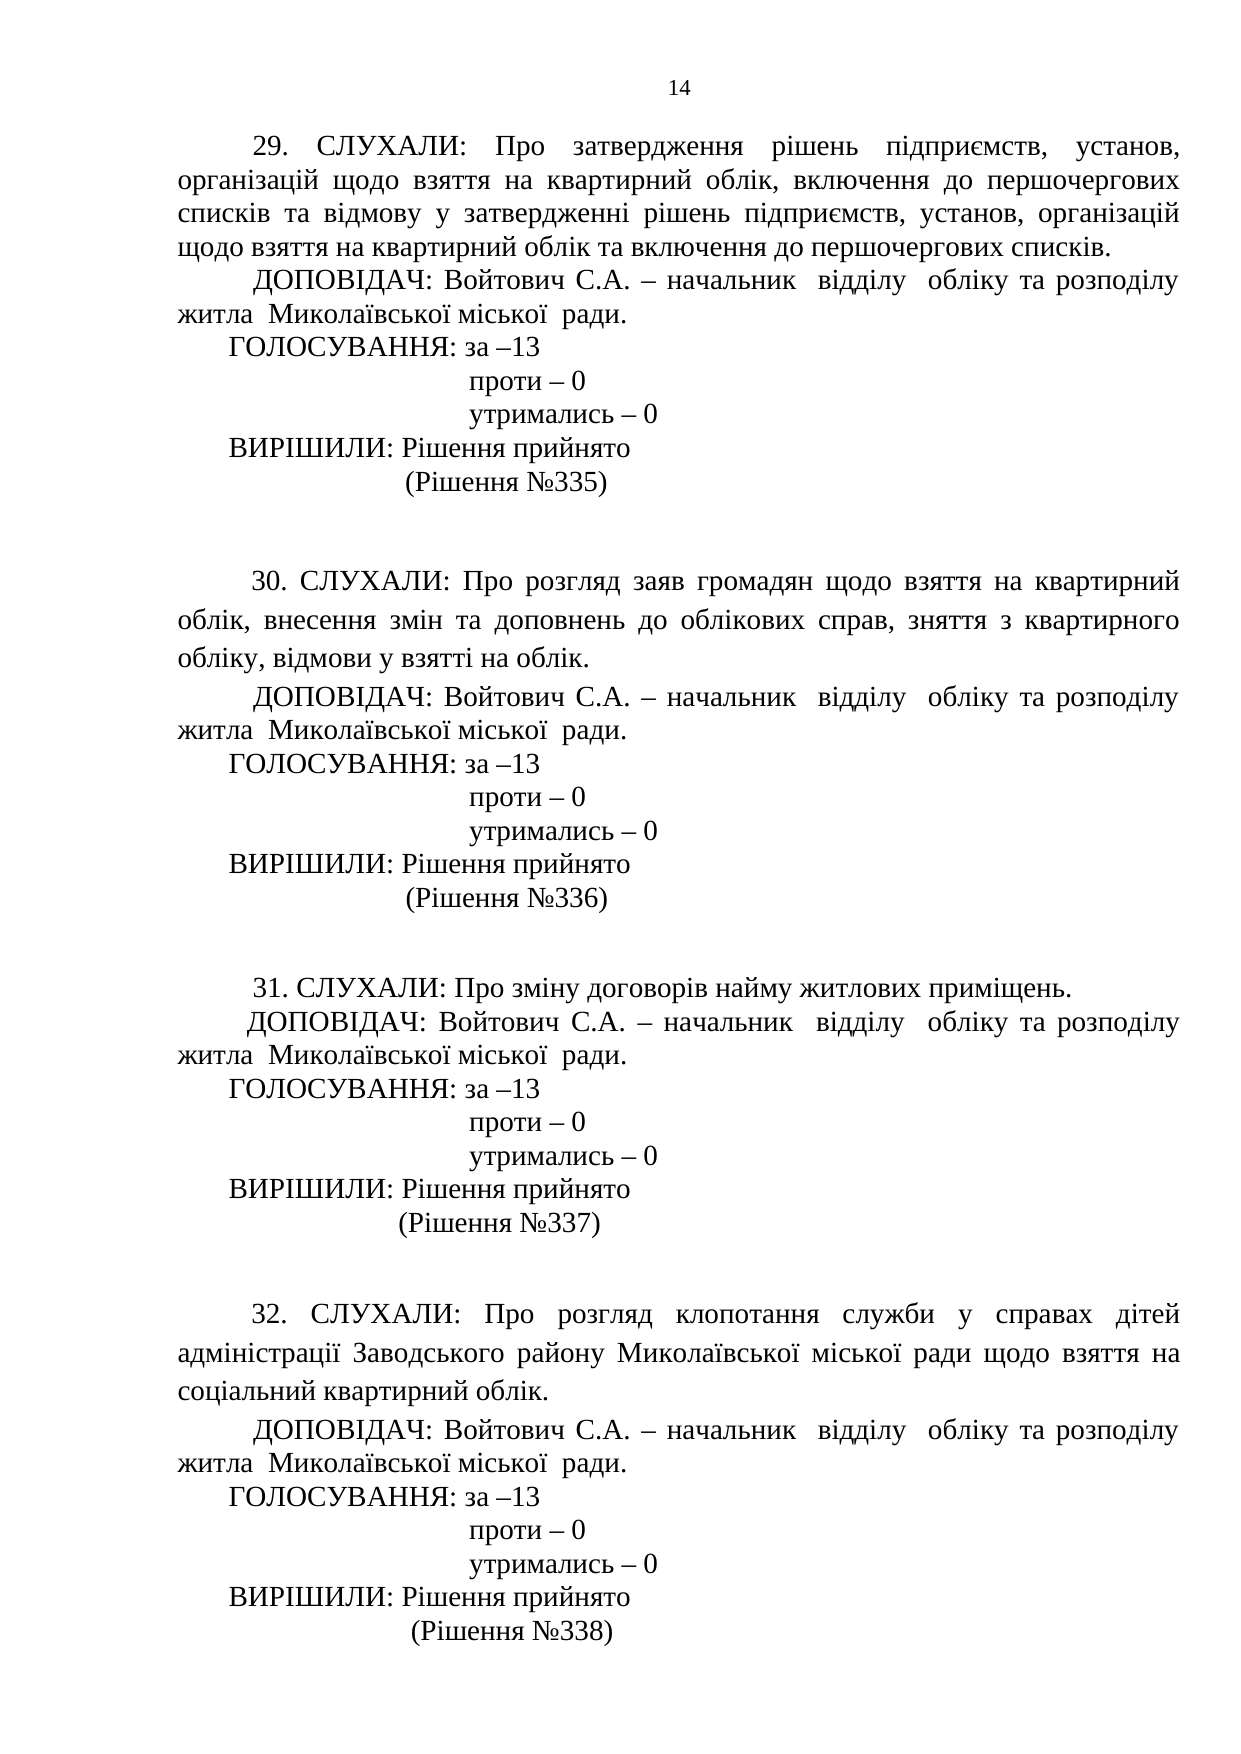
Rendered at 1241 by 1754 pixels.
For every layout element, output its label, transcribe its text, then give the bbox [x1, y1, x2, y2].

text ГОЛОСУВАННЯ: за –13 [177, 329, 1181, 363]
text проти – 0 [177, 1512, 1181, 1546]
text проти – 0 [177, 1104, 1181, 1138]
text проти – 0 [177, 779, 1181, 813]
text (Рішення №338) [177, 1613, 1181, 1647]
text ВИРІШИЛИ: Рішення прийнято [177, 430, 1181, 464]
text ДОПОВІДАЧ: Войтович С.А. – начальник відділу обліку та розподілу житла Миколаївської міської ради. [177, 1004, 1181, 1071]
text ВИРІШИЛИ: Рішення прийнято [177, 847, 1181, 880]
text 30. СЛУХАЛИ: Про розгляд заяв громадян щодо взяття на квартирний облік, внесення змін та доповнень до облікових справ, зняття з квартирного обліку, відмови у взятті на облік. [177, 563, 1181, 674]
text ВИРІШИЛИ: Рішення прийнято [177, 1172, 1181, 1205]
text утримались – 0 [177, 1546, 1181, 1579]
text утримались – 0 [177, 397, 1181, 430]
text 29. СЛУХАЛИ: Про затвердження рішень підприємств, установ, організацій щодо взяття на квартирний облік, включення до першочергових списків та відмову у затвердженні рішень підприємств, установ, організацій щодо взяття на квартирний облік та включення до першочергових списків. [177, 128, 1181, 262]
text ГОЛОСУВАННЯ: за –13 [177, 746, 1181, 779]
text ГОЛОСУВАННЯ: за –13 [177, 1071, 1181, 1104]
text (Рішення №336) [177, 880, 1181, 914]
text ГОЛОСУВАННЯ: за –13 [177, 1479, 1181, 1512]
text проти – 0 [177, 363, 1181, 397]
text утримались – 0 [177, 1138, 1181, 1172]
text (Рішення №335) [177, 464, 1181, 497]
text ДОПОВІДАЧ: Войтович С.А. – начальник відділу обліку та розподілу житла Миколаївської міської ради. [177, 1412, 1181, 1479]
text (Рішення №337) [177, 1205, 1181, 1239]
text 32. СЛУХАЛИ: Про розгляд клопотання служби у справах дітей адміністрації Заводського району Миколаївської міської ради щодо взяття на соціальний квартирний облік. [177, 1296, 1181, 1407]
text ВИРІШИЛИ: Рішення прийнято [177, 1579, 1181, 1613]
text 31. СЛУХАЛИ: Про зміну договорів найму житлових приміщень. [177, 970, 1181, 1004]
text ДОПОВІДАЧ: Войтович С.А. – начальник відділу обліку та розподілу житла Миколаївської міської ради. [177, 679, 1181, 746]
text утримались – 0 [177, 813, 1181, 847]
text ДОПОВІДАЧ: Войтович С.А. – начальник відділу обліку та розподілу житла Миколаївської міської ради. [177, 262, 1181, 329]
